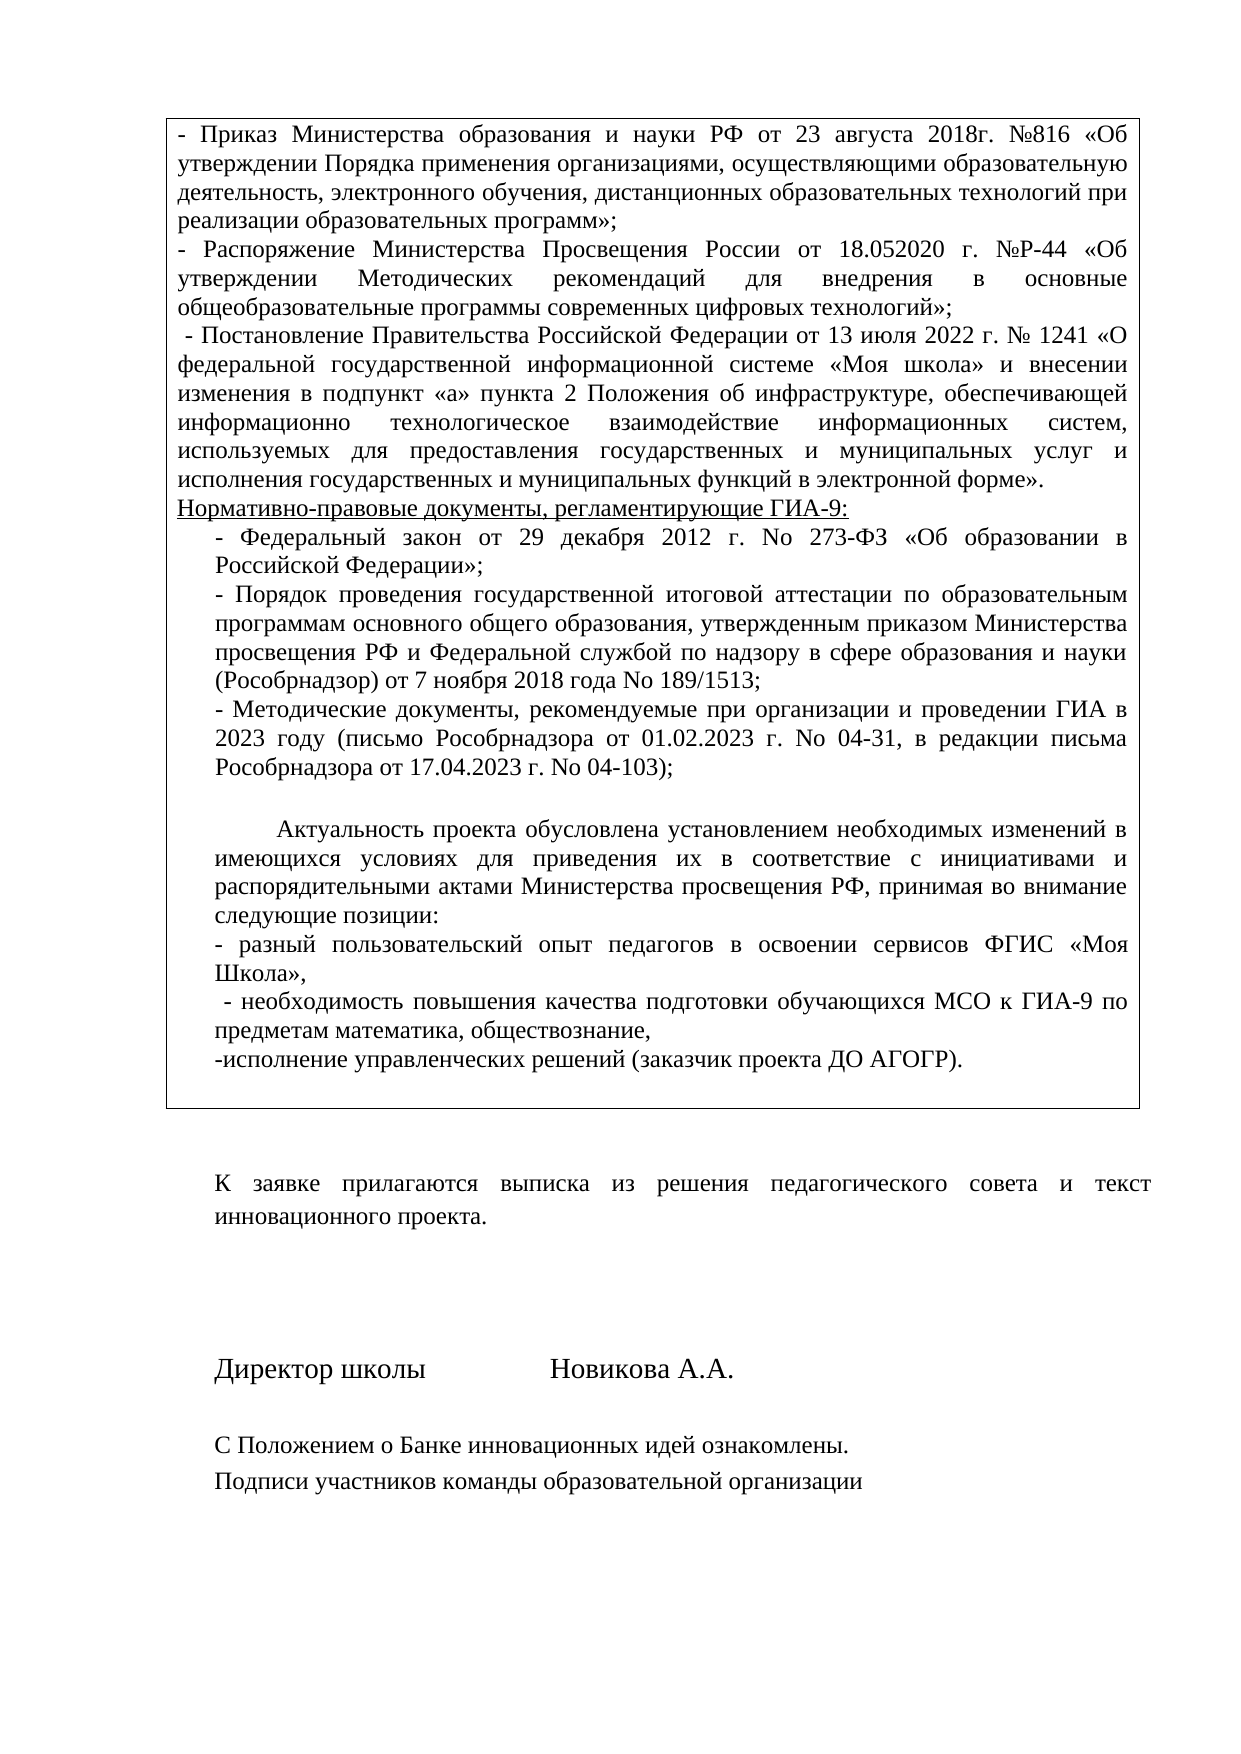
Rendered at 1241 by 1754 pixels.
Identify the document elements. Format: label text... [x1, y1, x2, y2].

text Подписи участников команды образовательной организации [214, 1466, 1111, 1495]
text Директор школы Новикова А.А. [214, 1351, 1111, 1385]
text К заявке прилагаются выписка из решения педагогического совета и текст инновационного проекта. [214, 1168, 1152, 1230]
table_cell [167, 119, 1139, 1108]
text С Положением о Банке инновационных идей ознакомлены. [214, 1430, 1111, 1458]
